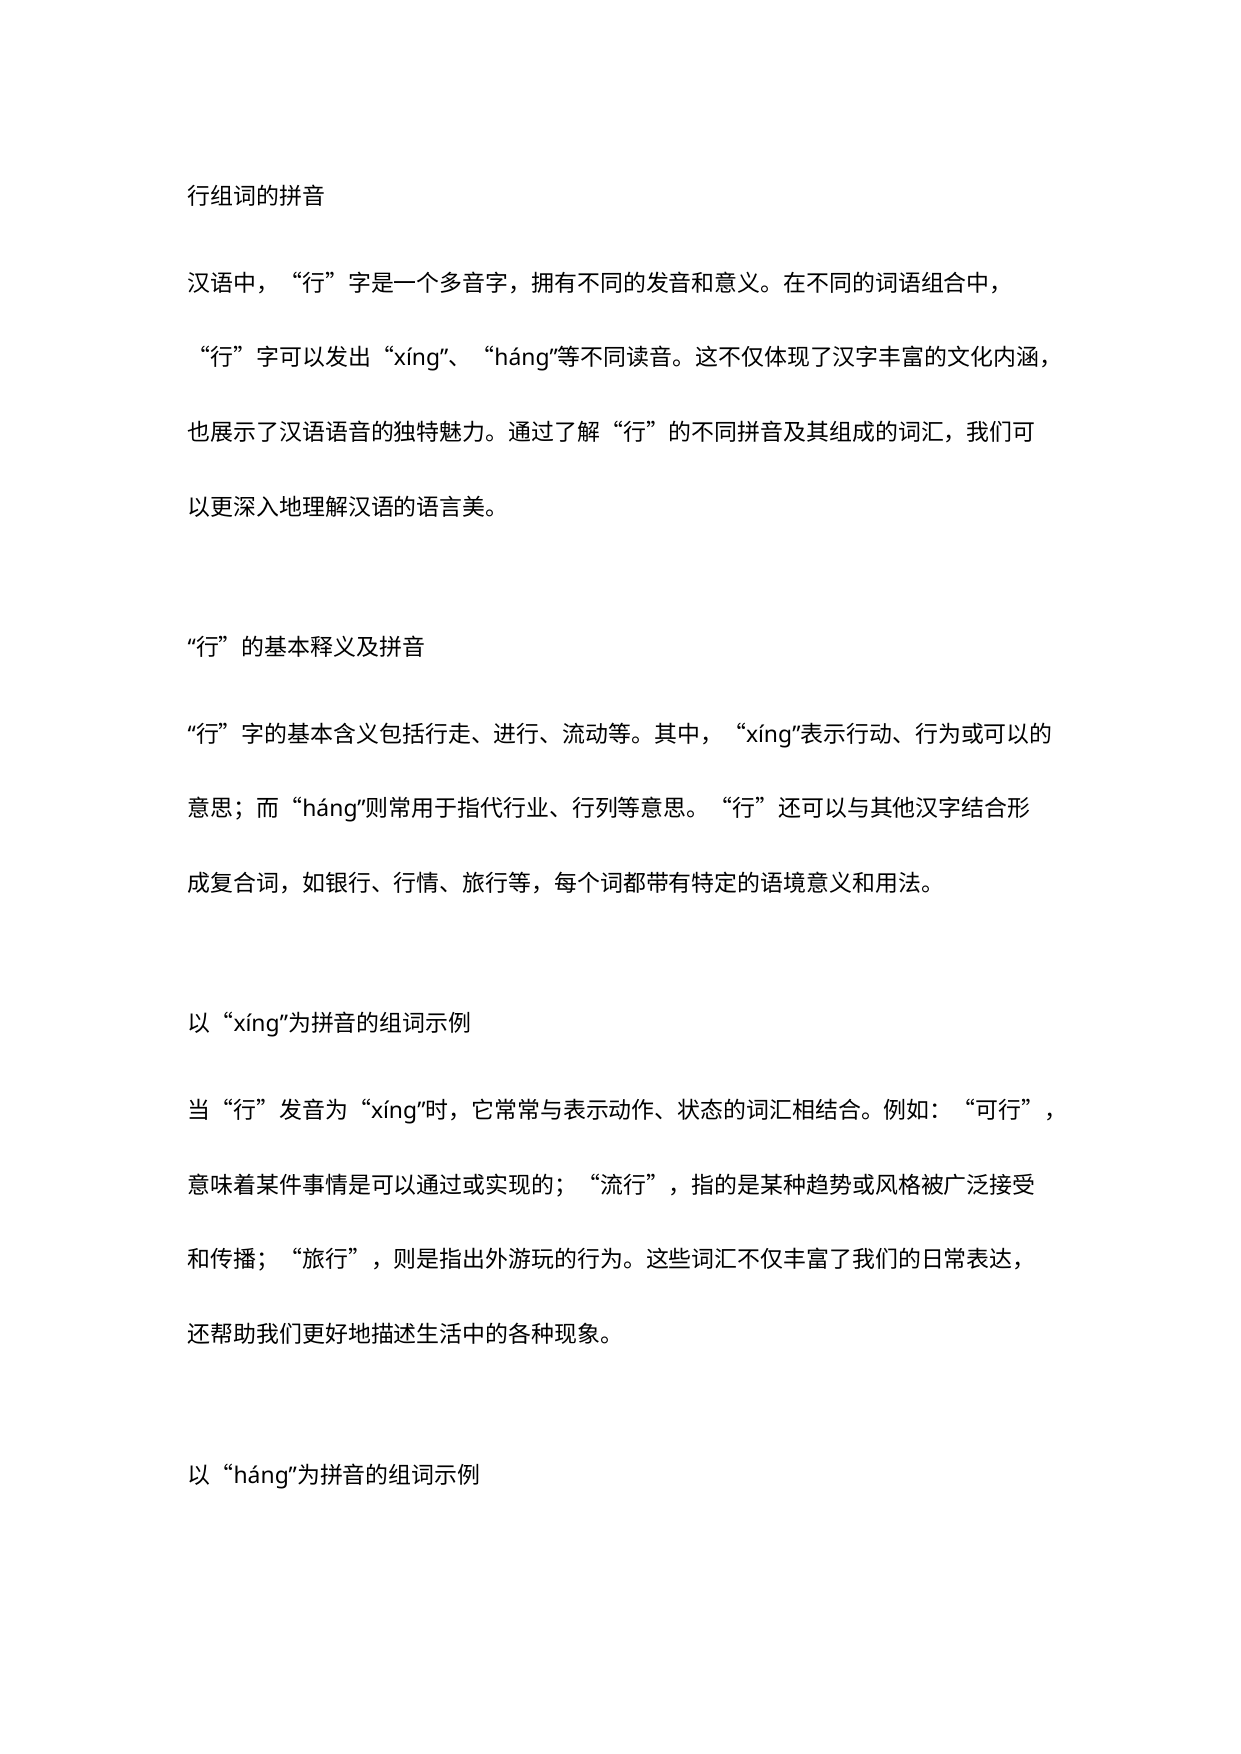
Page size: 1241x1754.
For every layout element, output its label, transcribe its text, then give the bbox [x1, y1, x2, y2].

text 以“xíng”为拼音的组词示例 [187, 989, 1053, 1054]
text 当“行”发音为“xíng”时，它常常与表示动作、状态的词汇相结合。例如：“可行”，意味着某件事情是可以通过或实现的；“流行”，指的是某种趋势或风格被广泛接受和传播；“旅行”，则是指出外游玩的行为。这些词汇不仅丰富了我们的日常表达，还帮助我们更好地描述生活中的各种现象。 [187, 1076, 1053, 1365]
text 以“háng”为拼音的组词示例 [187, 1441, 1053, 1506]
text “行”的基本释义及拼音 [187, 613, 1053, 678]
text “行”字的基本含义包括行走、进行、流动等。其中，“xíng”表示行动、行为或可以的意思；而“háng”则常用于指代行业、行列等意思。“行”还可以与其他汉字结合形成复合词，如银行、行情、旅行等，每个词都带有特定的语境意义和用法。 [187, 700, 1053, 914]
text 汉语中，“行”字是一个多音字，拥有不同的发音和意义。在不同的词语组合中，“行”字可以发出“xíng”、“háng”等不同读音。这不仅体现了汉字丰富的文化内涵，也展示了汉语语音的独特魅力。通过了解“行”的不同拼音及其组成的词汇，我们可以更深入地理解汉语的语言美。 [187, 248, 1053, 538]
text 行组词的拼音 [187, 162, 1053, 227]
